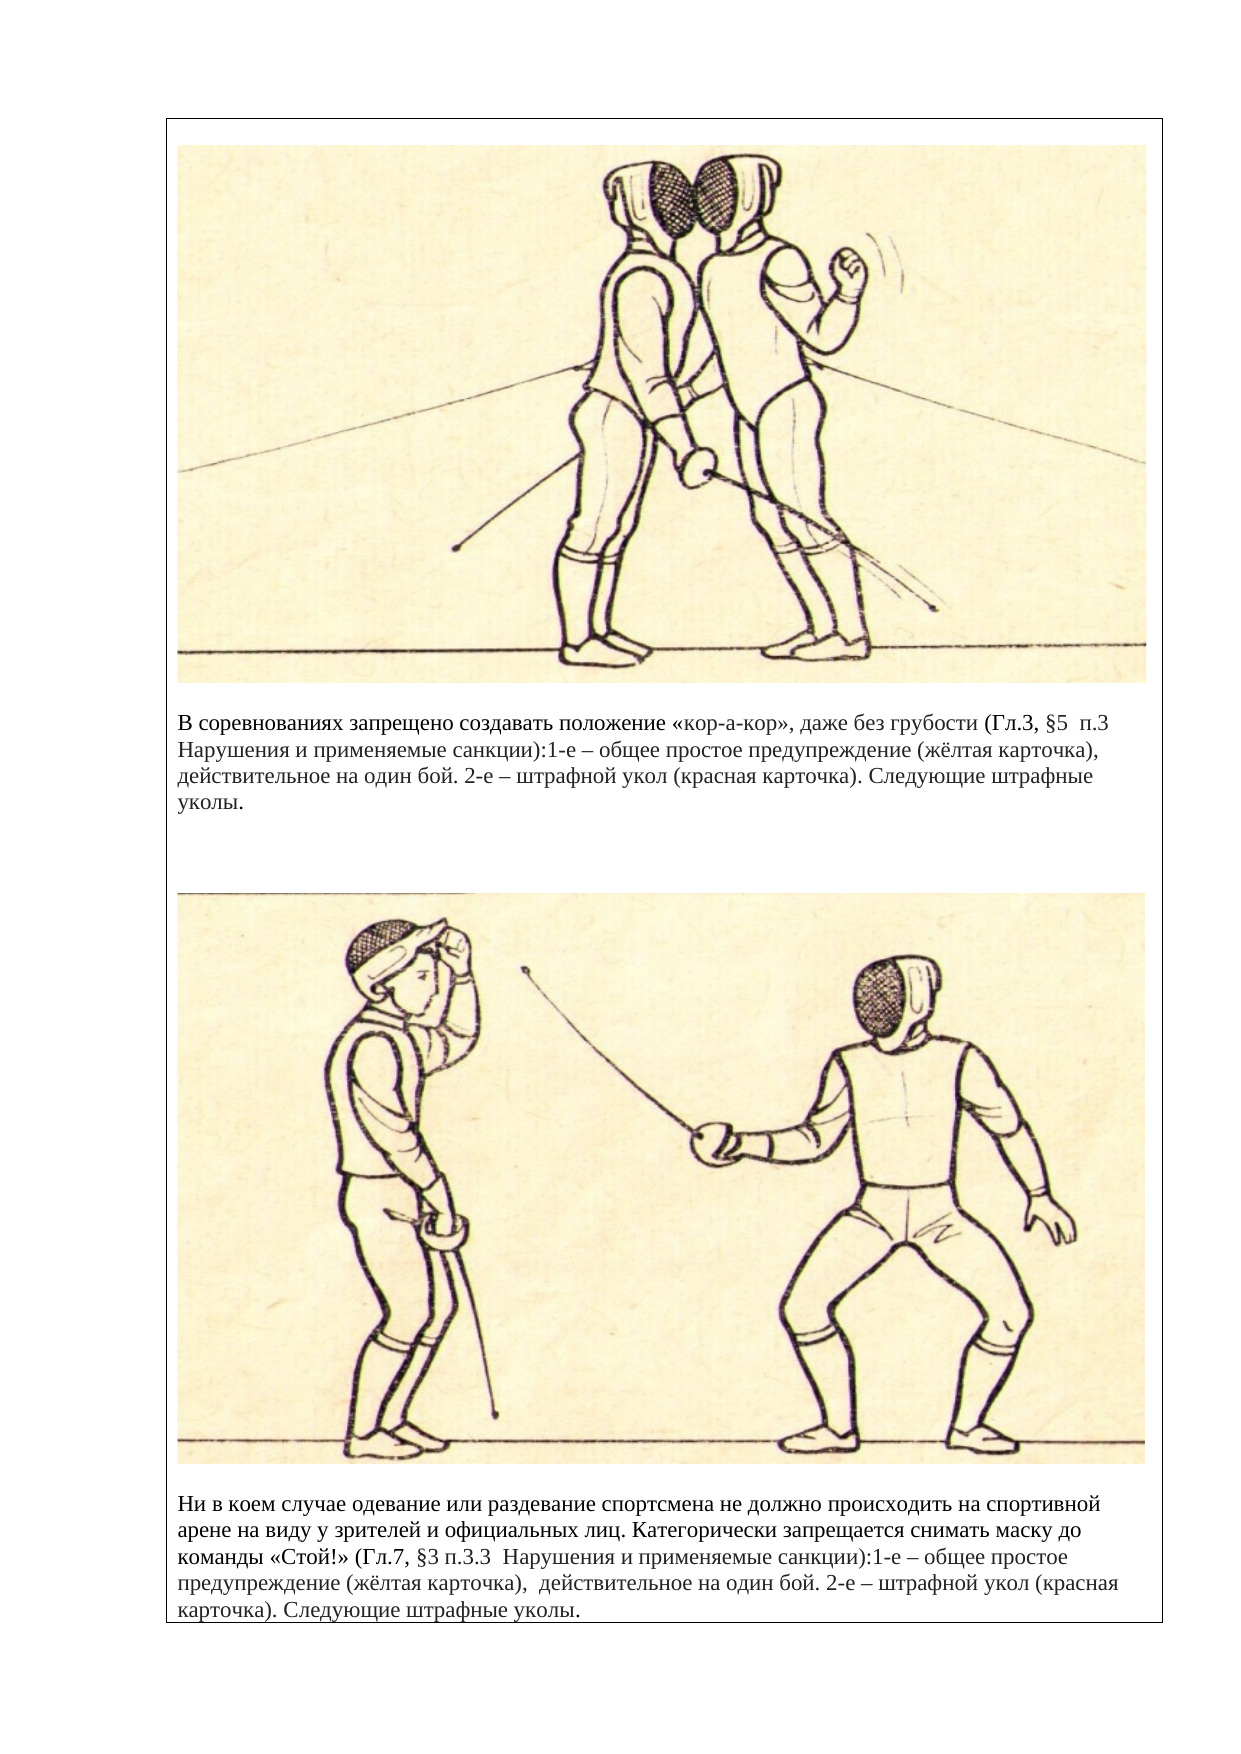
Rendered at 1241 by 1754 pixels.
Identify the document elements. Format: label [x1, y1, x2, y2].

picture [177, 145, 1147, 683]
table_cell [167, 119, 1162, 1622]
picture [177, 893, 1145, 1464]
